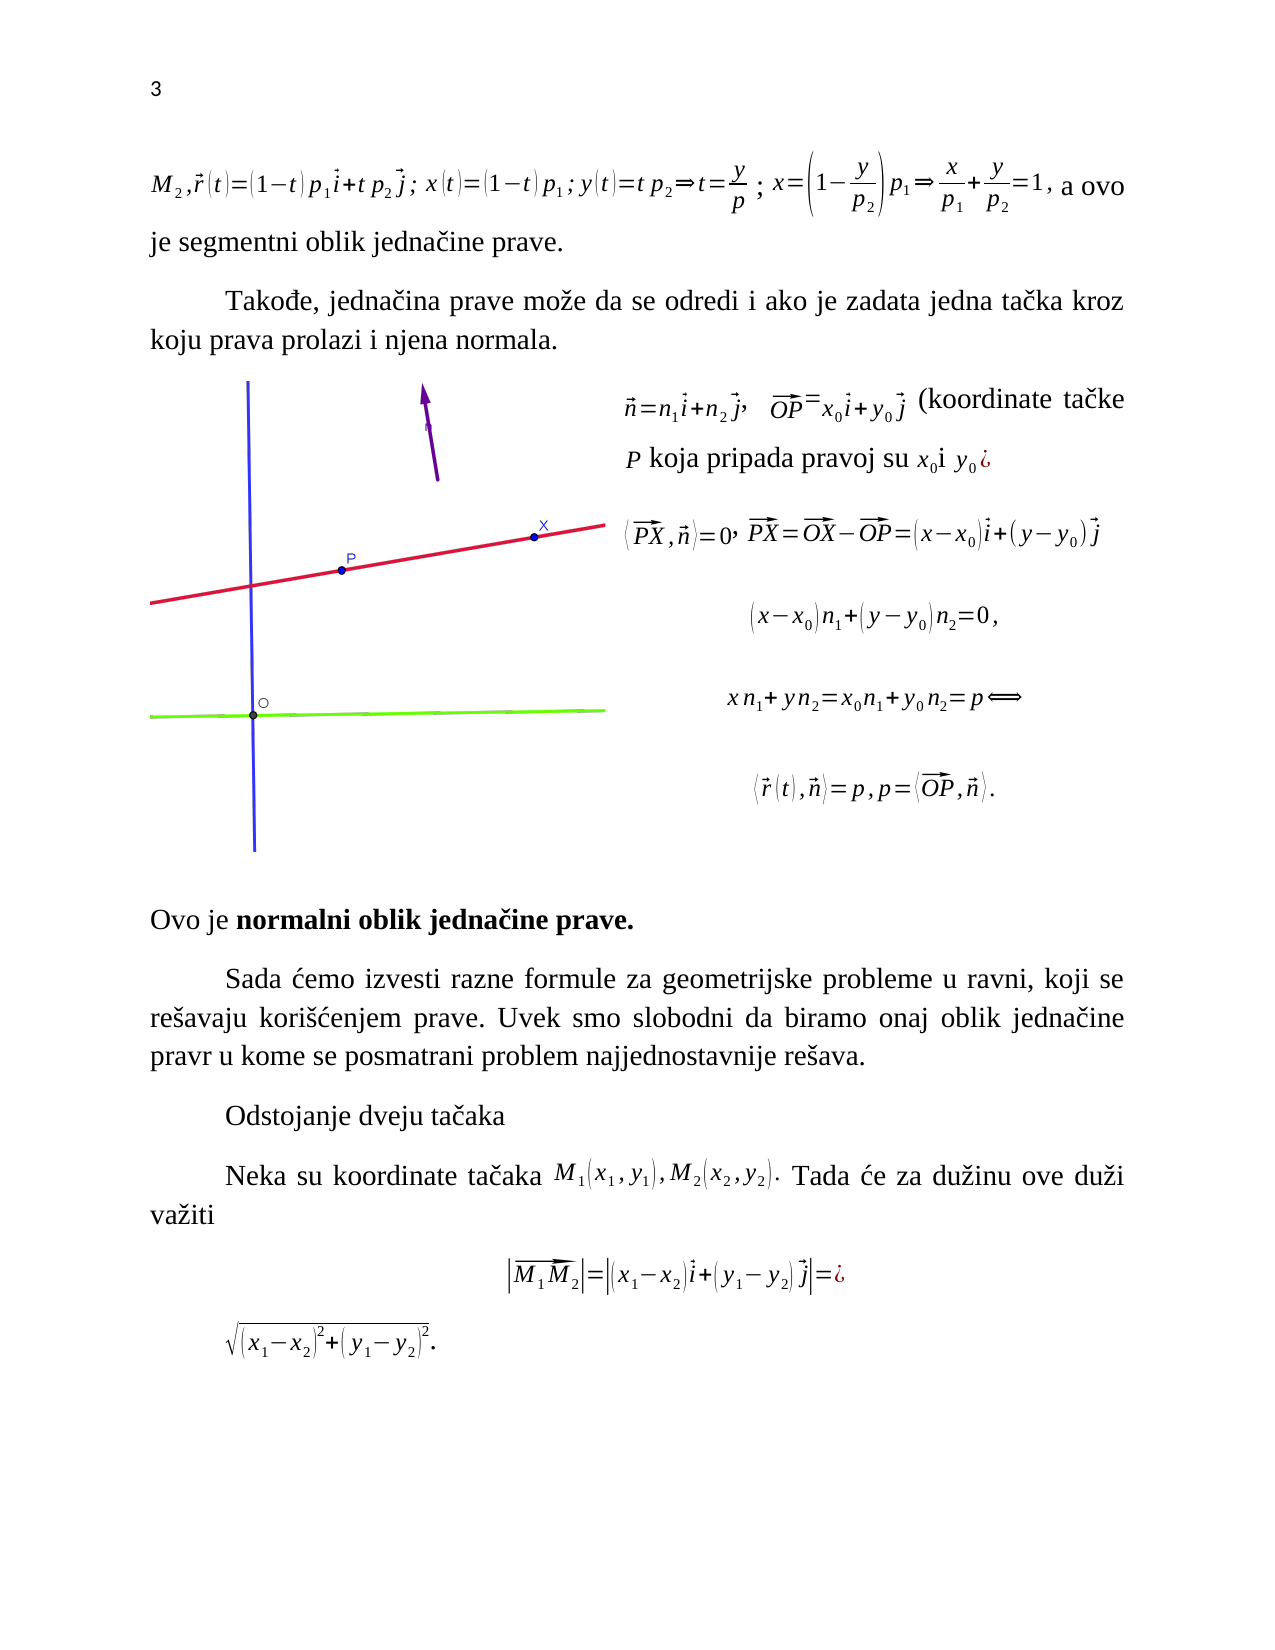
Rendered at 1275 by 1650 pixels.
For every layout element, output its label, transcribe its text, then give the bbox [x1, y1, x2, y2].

text Neka su koordinate tačaka Tada će za dužinu ove duži važiti [150, 1157, 1125, 1230]
text , = (koordinate tačke koja pripada pravoj su i [606, 381, 1125, 481]
text Takođe, jednačina prave može da se odredi i ako je zadata jedna tačka kroz koju prava prolazi i njena normala. [150, 283, 1125, 356]
picture [150, 381, 606, 852]
text Ovo je normalni oblik jednačine prave. [150, 902, 1125, 935]
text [150, 150, 1125, 258]
text . [150, 1321, 1125, 1361]
text Odstojanje dveju tačaka [150, 1098, 1125, 1131]
text Sada ćemo izvesti razne formule za geometrijske probleme u ravni, koji se rešavaju korišćenjem prave. Uvek smo slobodni da biramo onaj oblik jednačine pravr u kome se posmatrani problem najjednostavnije rešava. [150, 961, 1125, 1072]
text , [606, 507, 1125, 561]
